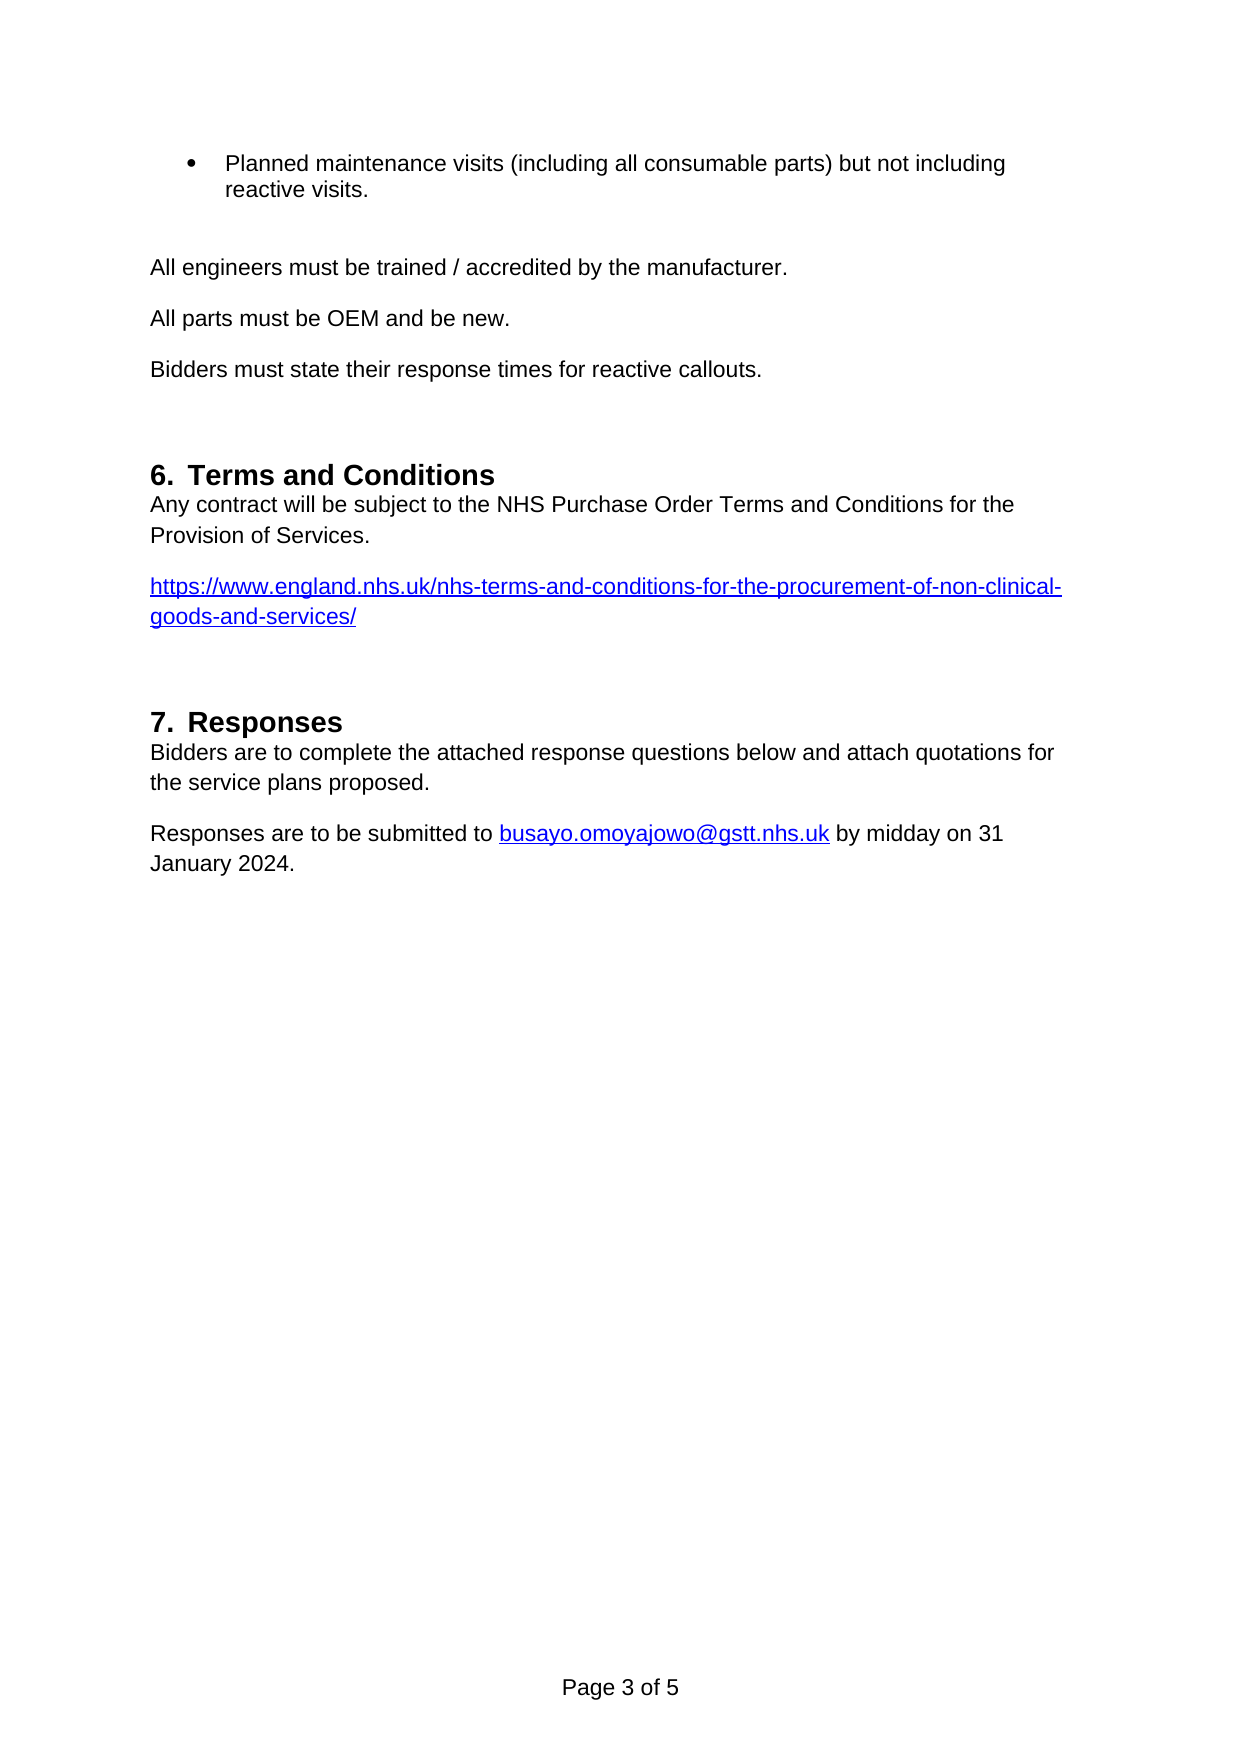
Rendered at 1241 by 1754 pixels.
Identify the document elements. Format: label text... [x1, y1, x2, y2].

text Bidders are to complete the attached response questions below and attach quotations for the service plans proposed. [150, 738, 1090, 795]
text All engineers must be trained / accredited by the manufacturer. [150, 254, 1090, 280]
list Planned maintenance visits (including all consumable parts) but not including reactive visits. [187, 150, 1090, 203]
text Responses are to be submitted to busayo.omoyajowo@gstt.nhs.uk by midday on 31 January 2024. [150, 820, 1090, 876]
text Bidders must state their response times for reactive callouts. [150, 356, 1090, 382]
subtitle Terms and Conditions [150, 458, 1090, 491]
text https://www.england.nhs.uk/nhs-terms-and-conditions-for-the-procurement-of-non-clinical-goods-and-services/ [150, 573, 1090, 629]
subtitle Responses [150, 705, 1090, 738]
text Any contract will be subject to the NHS Purchase Order Terms and Conditions for the Provision of Services. [150, 491, 1090, 548]
text All parts must be OEM and be new. [150, 305, 1090, 331]
